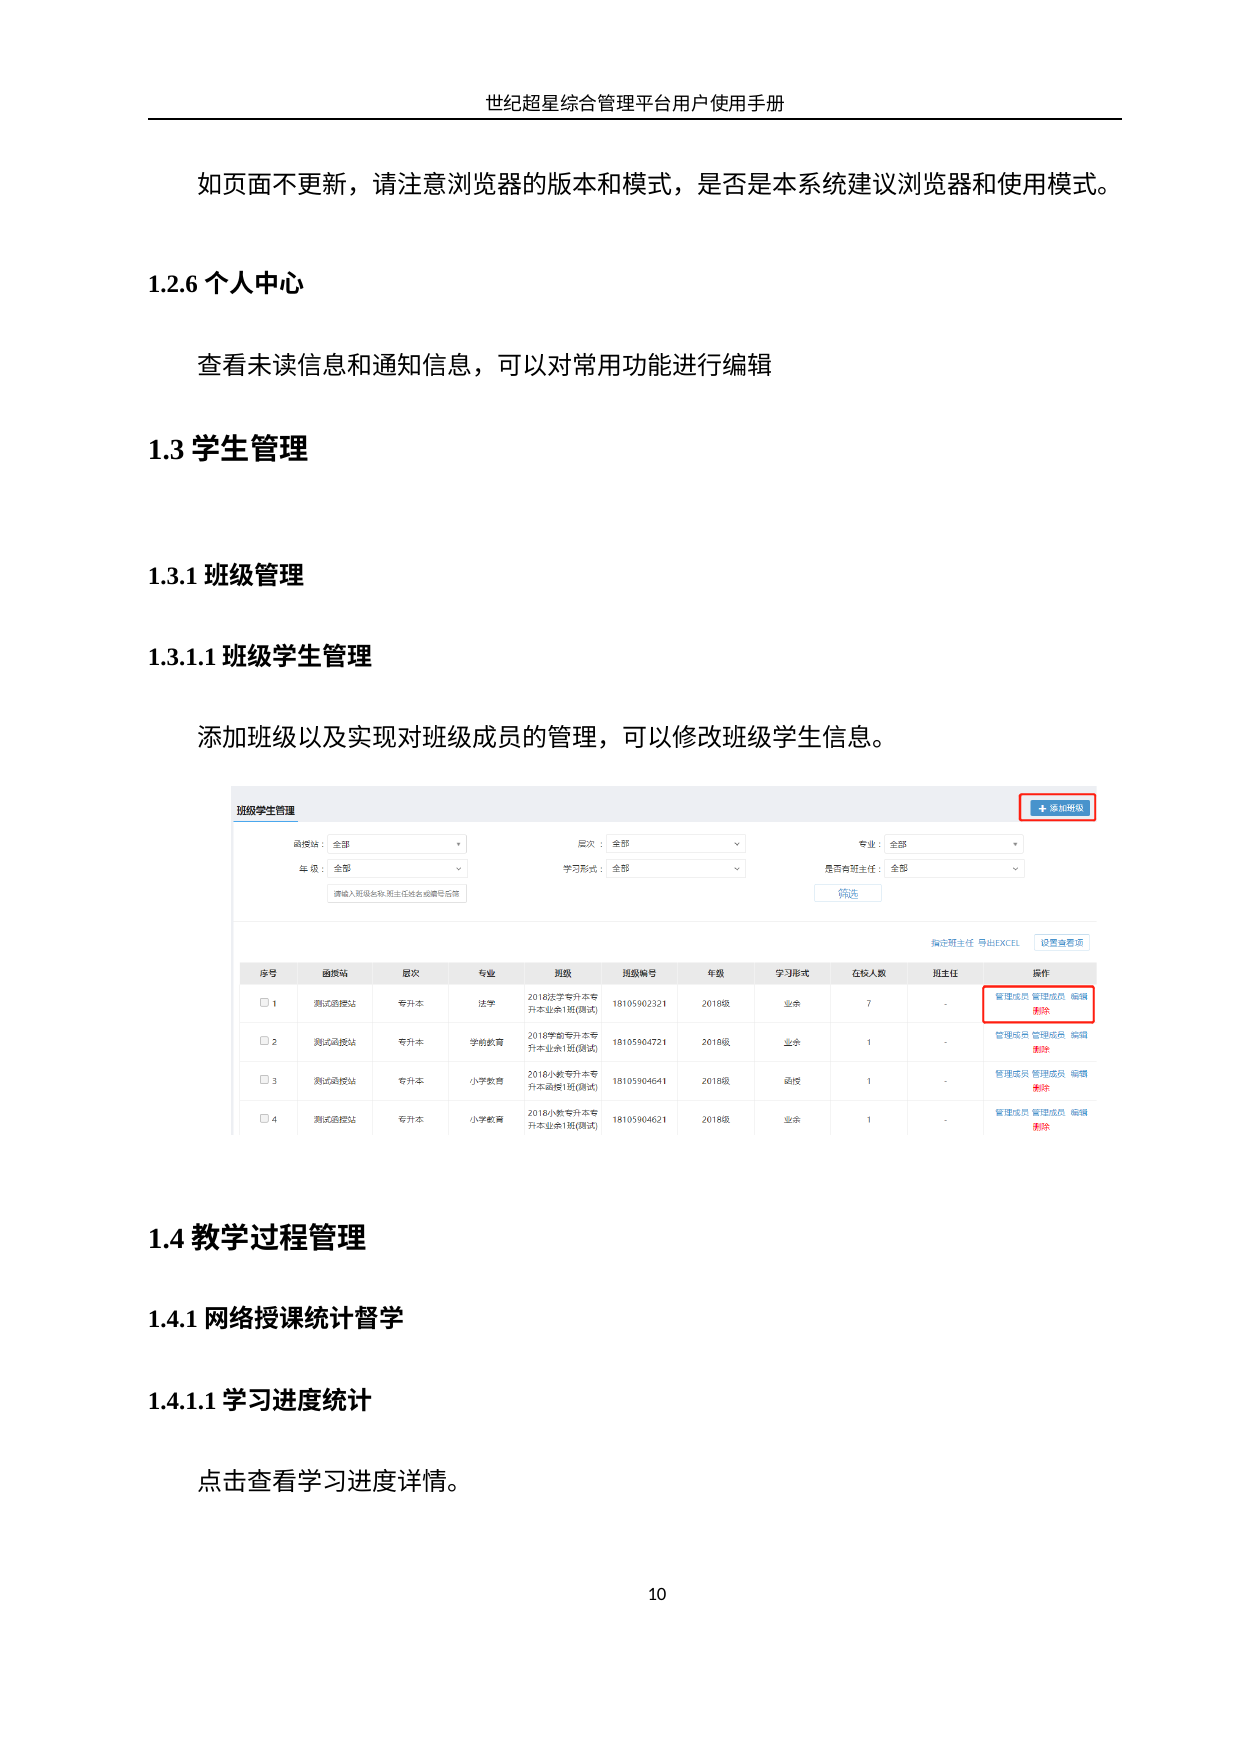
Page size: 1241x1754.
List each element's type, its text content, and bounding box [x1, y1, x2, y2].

subtitle 个人中心 [148, 249, 1122, 314]
text 添加班级以及实现对班级成员的管理，可以修改班级学生信息。 [148, 703, 1122, 768]
subtitle 学生管理 [148, 414, 1122, 479]
text 点击查看学习进度详情。 [148, 1447, 1122, 1512]
subtitle 班级管理 [148, 541, 1122, 606]
picture [231, 786, 1097, 1135]
text 查看未读信息和通知信息，可以对常用功能进行编辑 [148, 331, 1122, 396]
subtitle 班级学生管理 [148, 622, 1122, 687]
text 如页面不更新，请注意浏览器的版本和模式，是否是本系统建议浏览器和使用模式。 [148, 150, 1122, 215]
subtitle 教学过程管理 [148, 1203, 1122, 1268]
subtitle 学习进度统计 [148, 1366, 1122, 1431]
subtitle 网络授课统计督学 [148, 1284, 1122, 1349]
